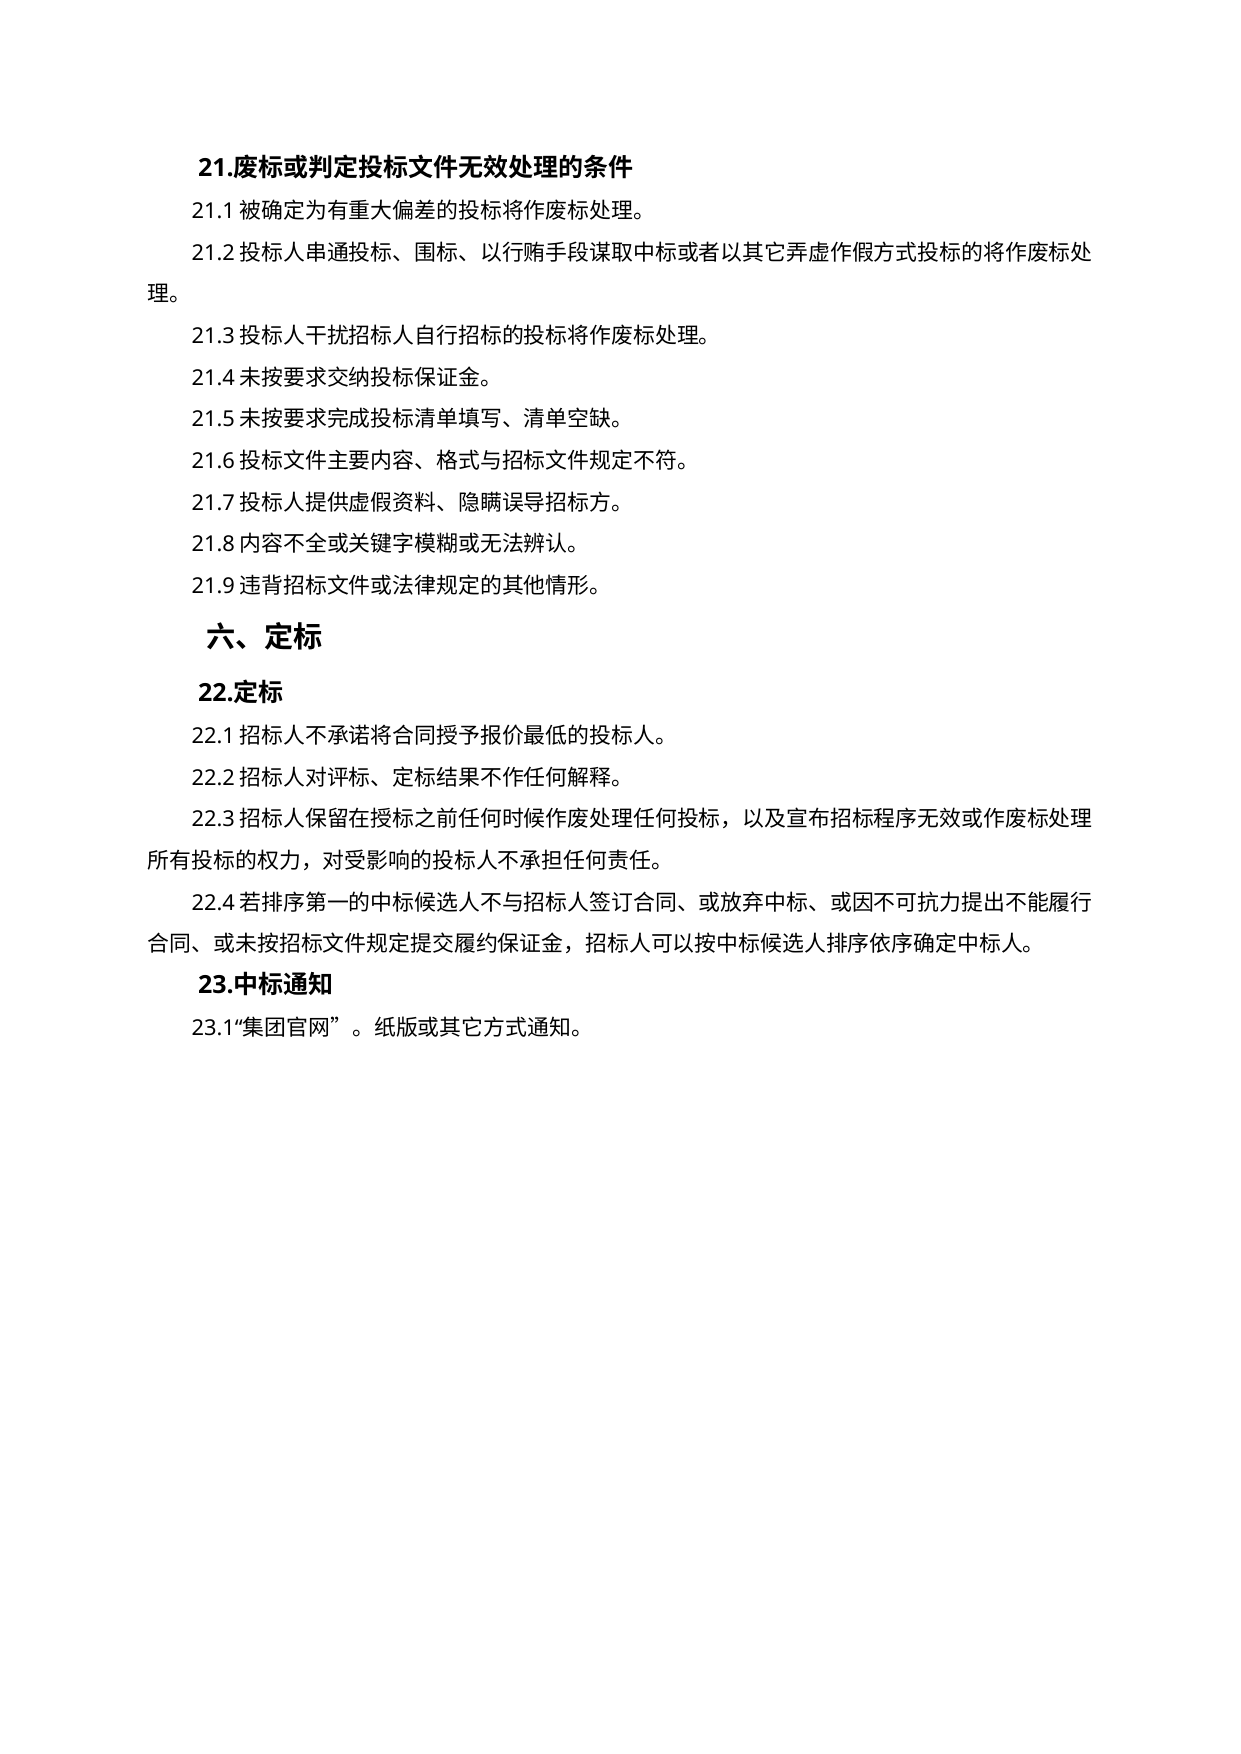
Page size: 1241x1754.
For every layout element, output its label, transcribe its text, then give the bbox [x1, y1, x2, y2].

text 22.2招标人对评标、定标结果不作任何解释。 [148, 752, 1092, 793]
text 21.8内容不全或关键字模糊或无法辨认。 [148, 518, 1092, 560]
subtitle 六、定标 [148, 614, 1092, 656]
text 21.6投标文件主要内容、格式与招标文件规定不符。 [148, 435, 1092, 477]
text 21.2投标人串通投标、围标、以行贿手段谋取中标或者以其它弄虚作假方式投标的将作废标处理。 [148, 227, 1092, 310]
text 21.1被确定为有重大偏差的投标将作废标处理。 [148, 185, 1092, 227]
text 21.5未按要求完成投标清单填写、清单空缺。 [148, 393, 1092, 435]
text 22.1招标人不承诺将合同授予报价最低的投标人。 [148, 710, 1092, 752]
text 21.7投标人提供虚假资料、隐瞒误导招标方。 [148, 477, 1092, 518]
text 23.1“集团官网”。纸版或其它方式通知。 [148, 1002, 1092, 1043]
text 21.3投标人干扰招标人自行招标的投标将作废标处理。 [148, 310, 1092, 352]
text 22.定标 [148, 668, 1092, 710]
text 21.废标或判定投标文件无效处理的条件 [148, 143, 1092, 185]
text 23.中标通知 [148, 960, 1092, 1002]
text 22.3招标人保留在授标之前任何时候作废处理任何投标，以及宣布招标程序无效或作废标处理所有投标的权力，对受影响的投标人不承担任何责任。 [148, 793, 1092, 877]
text 21.9违背招标文件或法律规定的其他情形。 [148, 560, 1092, 602]
text 21.4未按要求交纳投标保证金。 [148, 352, 1092, 393]
text 22.4若排序第一的中标候选人不与招标人签订合同、或放弃中标、或因不可抗力提出不能履行合同、或未按招标文件规定提交履约保证金，招标人可以按中标候选人排序依序确定中标人。 [148, 877, 1092, 960]
